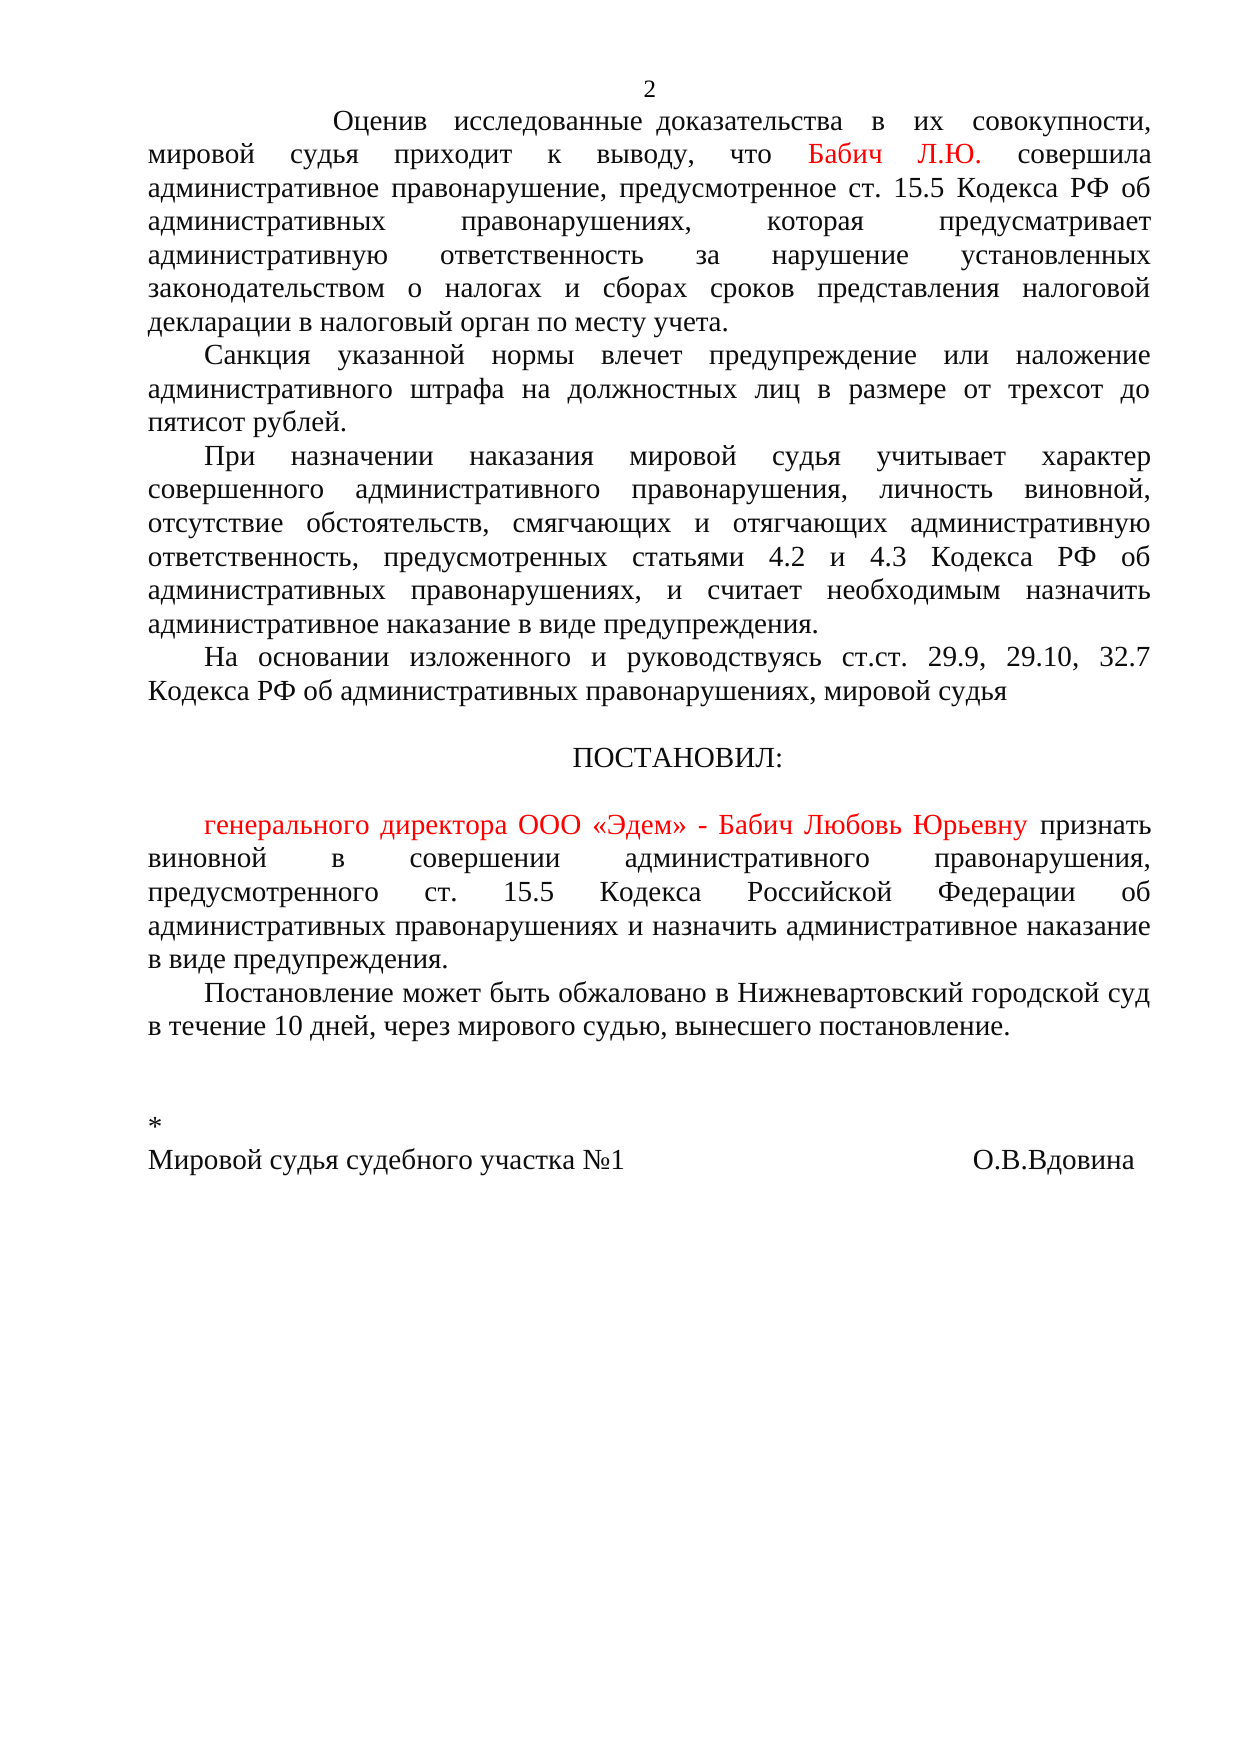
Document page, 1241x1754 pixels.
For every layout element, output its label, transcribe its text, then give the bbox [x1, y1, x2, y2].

text При назначении наказания мировой судья учитывает характер совершенного административного правонарушения, личность виновной, отсутствие обстоятельств, смягчающих и отягчающих административную ответственность, предусмотренных статьями 4.2 и 4.3 Кодекса РФ об административных правонарушениях, и считает необходимым назначить административное наказание в виде предупреждения. [148, 438, 1152, 639]
text Оценив исследованные доказательства в их совокупности, мировой судья приходит к выводу, что Бабич Л.Ю. совершила административное правонарушение, предусмотренное ст. 15.5 Кодекса РФ об административных правонарушениях, которая предусматривает административную ответственность за нарушение установленных законодательством о налогах и сборах сроков представления налоговой декларации в налоговый орган по месту учета. [148, 103, 1152, 337]
text Санкция указанной нормы влечет предупреждение или наложение административного штрафа на должностных лиц в размере от трехсот до пятисот рублей. [148, 337, 1152, 438]
text На основании изложенного и руководствуясь ст.ст. 29.9, 29.10, 32.7 Кодекса РФ об административных правонарушениях, мировой судья [148, 639, 1152, 706]
text Мировой судья судебного участка №1 О.В.Вдовина [148, 1142, 1152, 1176]
text * [148, 1109, 1152, 1142]
text генерального директора ООО «Эдем» - Бабич Любовь Юрьевну признать виновной в совершении административного правонарушения, предусмотренного ст. 15.5 Кодекса Российской Федерации об административных правонарушениях и назначить административное наказание в виде предупреждения. [148, 807, 1152, 975]
text ПОСТАНОВИЛ: [148, 740, 1152, 773]
text Постановление может быть обжаловано в Нижневартовский городской суд в течение 10 дней, через мирового судью, вынесшего постановление. [148, 975, 1152, 1042]
